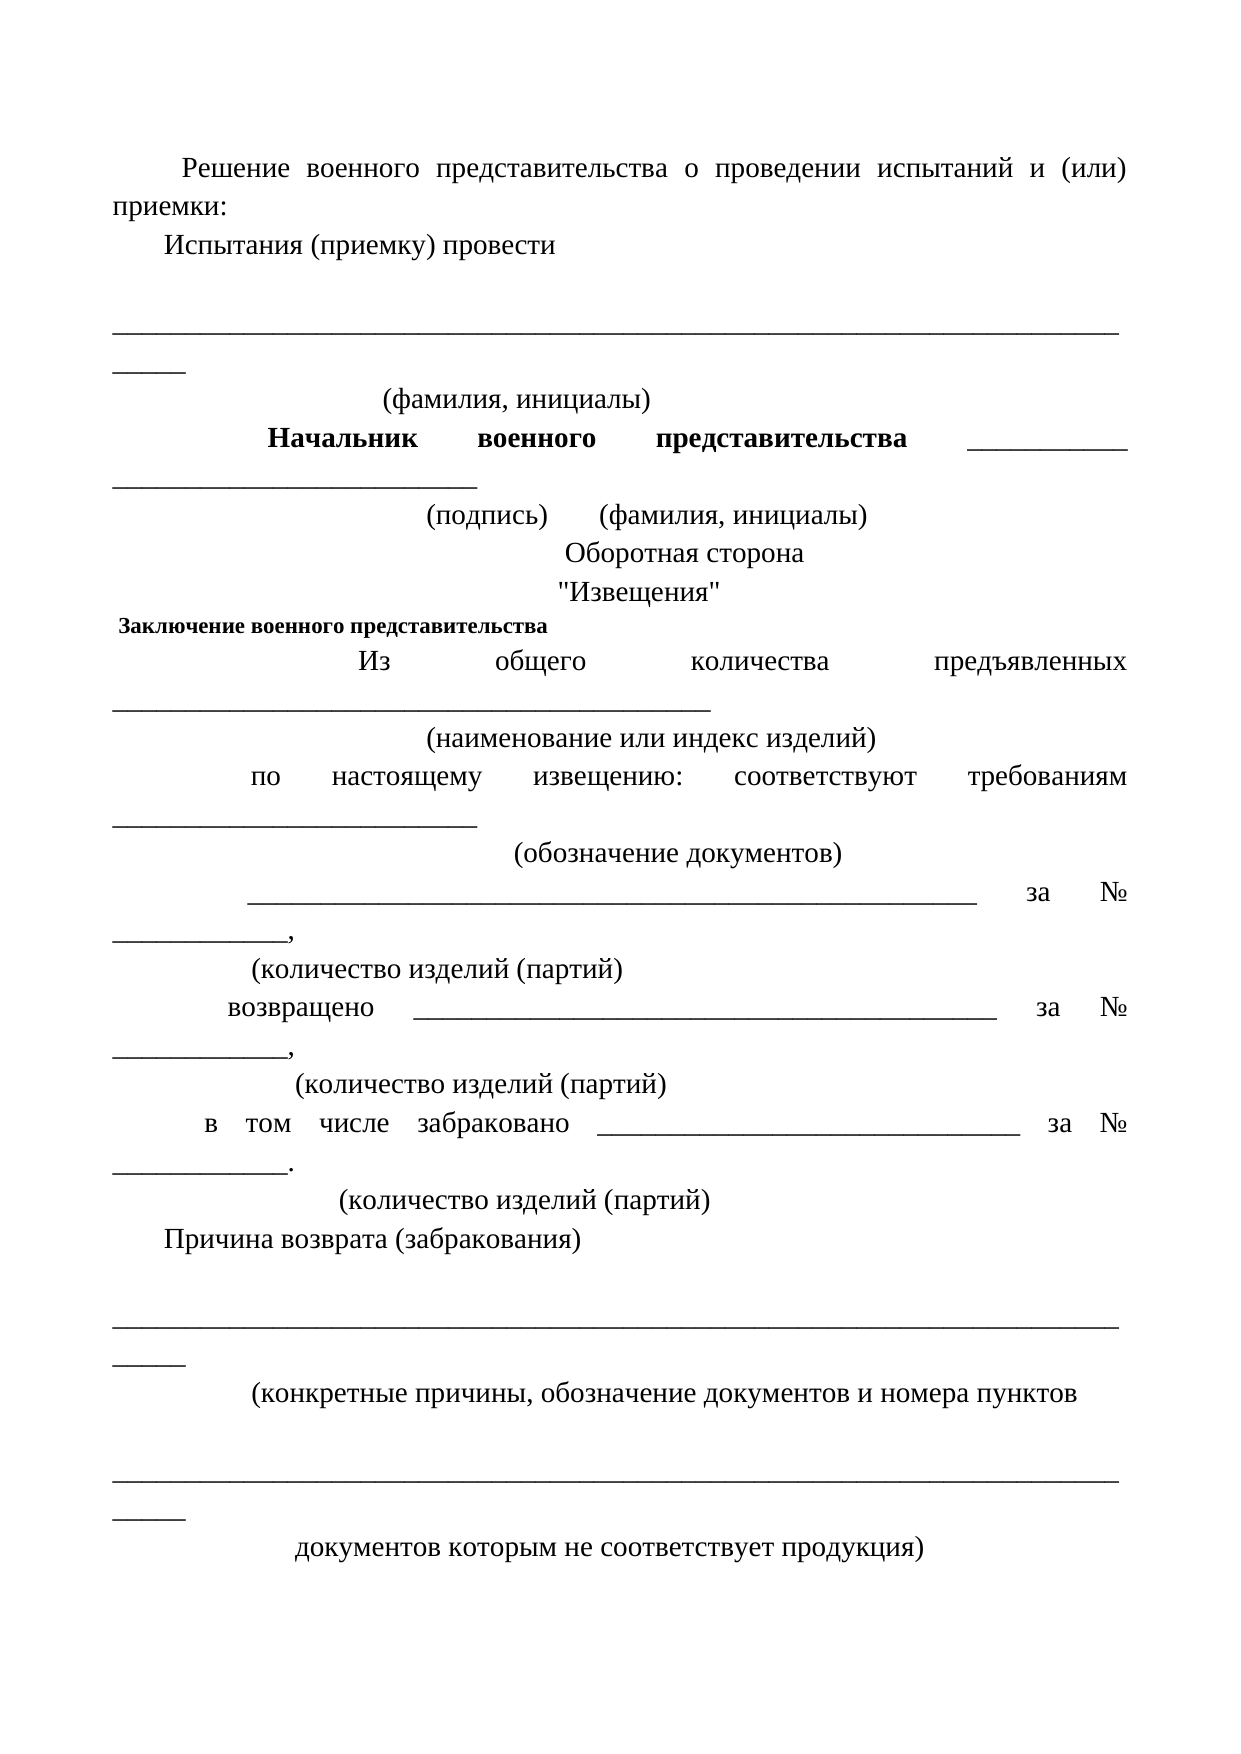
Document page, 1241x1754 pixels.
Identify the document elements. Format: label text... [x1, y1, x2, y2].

text (фамилия, инициалы) [112, 381, 1128, 415]
text Заключение военного представительства [112, 612, 1128, 639]
text __________________________________________________ за № ____________, [112, 874, 1128, 946]
text (обозначение документов) [112, 835, 1128, 869]
text "Извещения" [112, 574, 1128, 607]
text Оборотная сторона [112, 535, 1128, 569]
text (количество изделий (партий) [112, 1182, 1128, 1216]
text возвращено ________________________________________ за № ____________, [112, 989, 1128, 1062]
text __________________________________________________________________________ [112, 1413, 1128, 1524]
text Испытания (приемку) провести [112, 227, 1128, 261]
text (количество изделий (партий) [112, 1067, 1128, 1100]
text Начальник военного представительства ___________ _________________________ [112, 420, 1128, 492]
text __________________________________________________________________________ [112, 1259, 1128, 1370]
text (конкретные причины, обозначение документов и номера пунктов [112, 1375, 1128, 1408]
text __________________________________________________________________________ [112, 266, 1128, 376]
text Из общего количества предъявленных _________________________________________ [112, 643, 1128, 715]
text (наименование или индекс изделий) [112, 720, 1128, 753]
text документов которым не соответствует продукция) [112, 1529, 1128, 1563]
text по настоящему извещению: соответствуют требованиям _________________________ [112, 758, 1128, 830]
text (подпись) (фамилия, инициалы) [112, 497, 1128, 530]
text (количество изделий (партий) [112, 951, 1128, 984]
text Причина возврата (забракования) [112, 1221, 1128, 1254]
text в том числе забраковано _____________________________ за № ____________. [112, 1105, 1128, 1177]
text Решение военного представительства о проведении испытаний и (или) приемки: [112, 150, 1128, 222]
